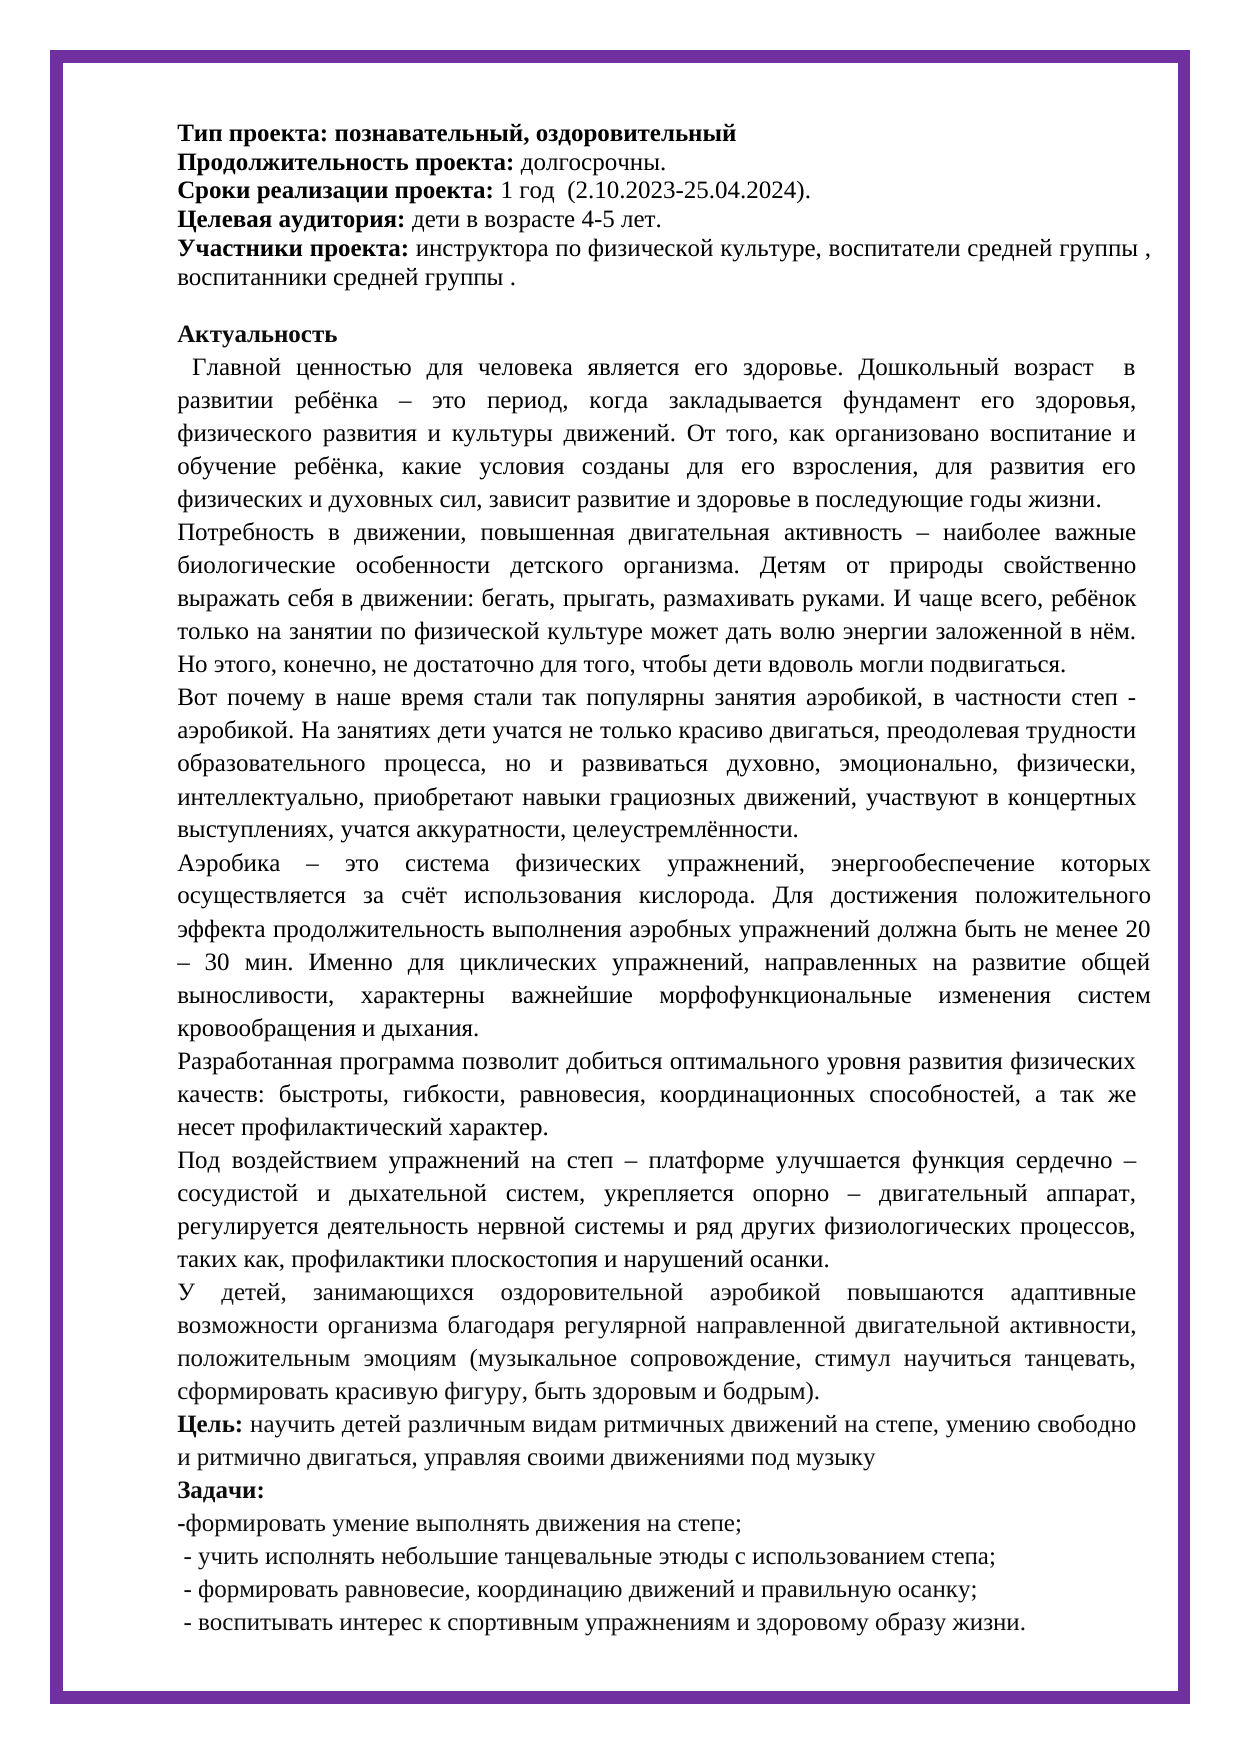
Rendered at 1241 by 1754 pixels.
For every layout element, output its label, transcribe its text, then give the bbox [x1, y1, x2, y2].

text - формировать равновесие, координацию движений и правильную осанку; [177, 1574, 1137, 1603]
text Целевая аудитория: дети в возрасте 4-5 лет. [177, 204, 1152, 233]
text Под воздействием упражнений на степ – платформе улучшается функция сердечно – сосудистой и дыхательной систем, укрепляется опорно – двигательный аппарат, регулируется деятельность нервной системы и ряд других физиологических процессов, таких как, профилактики плоскостопия и нарушений осанки. [177, 1145, 1137, 1273]
text Тип проекта: познавательный, оздоровительный [177, 118, 1152, 147]
text Продолжительность проекта: долгосрочны. [177, 147, 1152, 176]
text Аэробика – это система физических упражнений, энергообеспечение которых осуществляется за счёт использования кислорода. Для достижения положительного эффекта продолжительность выполнения аэробных упражнений должна быть не менее 20 – 30 мин. Именно для циклических упражнений, направленных на развитие общей выносливости, характерны важнейшие морфофункциональные изменения систем кровообращения и дыхания. [177, 848, 1152, 1041]
text Главной ценностью для человека является его здоровье. Дошкольный возраст в развитии ребёнка – это период, когда закладывается фундамент его здоровья, физического развития и культуры движений. От того, как организовано воспитание и обучение ребёнка, какие условия созданы для его взросления, для развития его физических и духовных сил, зависит развитие и здоровье в последующие годы жизни. [177, 352, 1137, 513]
text Вот почему в наше время стали так популярны занятия аэробикой, в частности степ - аэробикой. На занятиях дети учатся не только красиво двигаться, преодолевая трудности образовательного процесса, но и развиваться духовно, эмоционально, физически, интеллектуально, приобретают навыки грациозных движений, участвуют в концертных выступлениях, учатся аккуратности, целеустремлённости. [177, 682, 1137, 843]
text Потребность в движении, повышенная двигательная активность – наиболее важные биологические особенности детского организма. Детям от природы свойственно выражать себя в движении: бегать, прыгать, размахивать руками. И чаще всего, ребёнок только на занятии по физической культуре может дать волю энергии заложенной в нём. Но этого, конечно, не достаточно для того, чтобы дети вдоволь могли подвигаться. [177, 517, 1137, 678]
text Задачи: [177, 1475, 1137, 1504]
text Актуальность [177, 319, 1137, 348]
text Разработанная программа позволит добиться оптимального уровня развития физических качеств: быстроты, гибкости, равновесия, координационных способностей, а так же несет профилактический характер. [177, 1046, 1137, 1141]
text - воспитывать интерес к спортивным упражнениям и здоровому образу жизни. [177, 1607, 1137, 1636]
text Сроки реализации проекта: 1 год (2.10.2023-25.04.2024). [177, 176, 1152, 204]
text - учить исполнять небольшие танцевальные этюды с использованием степа; [177, 1541, 1137, 1570]
text У детей, занимающихся оздоровительной аэробикой повышаются адаптивные возможности организма благодаря регулярной направленной двигательной активности, положительным эмоциям (музыкальное сопровождение, стимул научиться танцевать, сформировать красивую фигуру, быть здоровым и бодрым). [177, 1277, 1137, 1405]
text -формировать умение выполнять движения на степе; [177, 1508, 1137, 1537]
text Участники проекта: инструктора по физической культуре, воспитатели средней группы , воспитанники средней группы . [177, 233, 1152, 291]
text Цель: научить детей различным видам ритмичных движений на степе, умению свободно и ритмично двигаться, управляя своими движениями под музыку [177, 1409, 1137, 1471]
